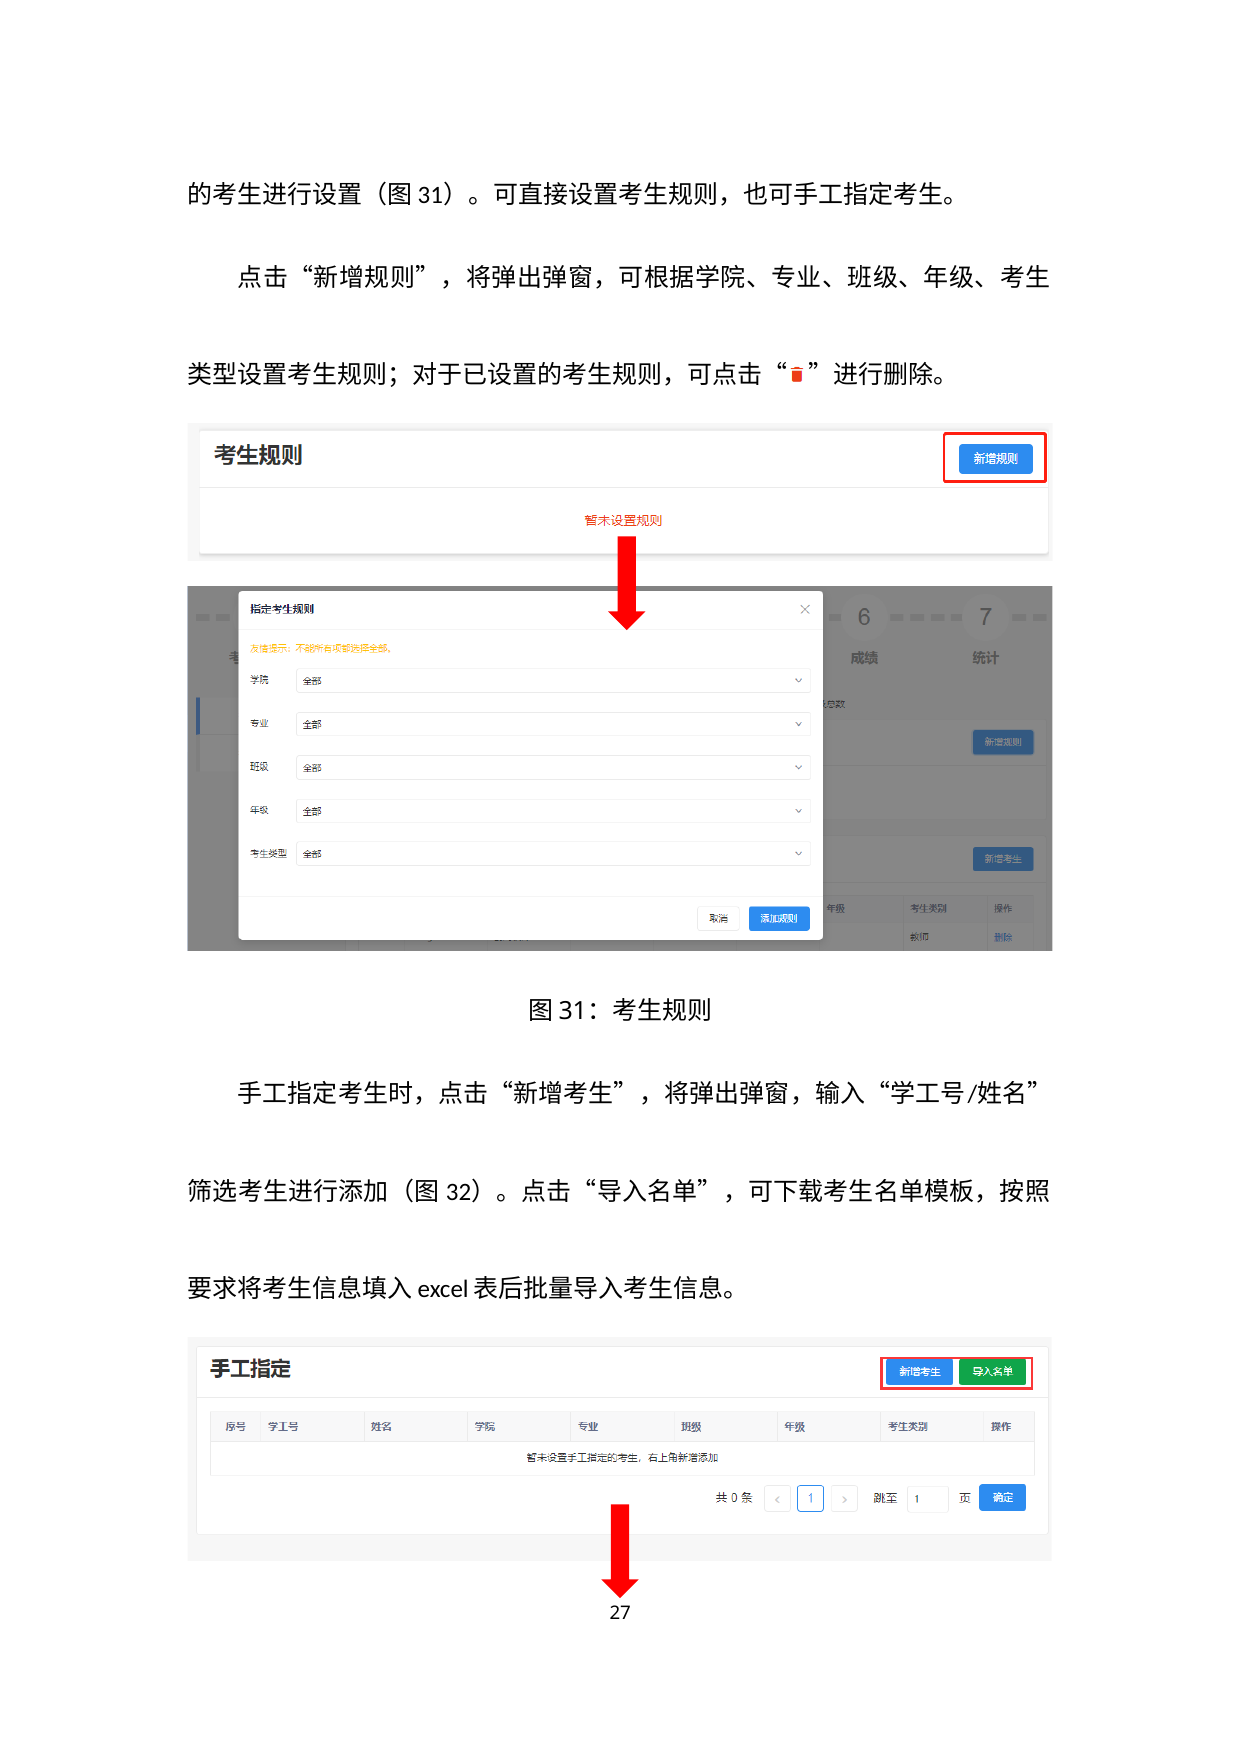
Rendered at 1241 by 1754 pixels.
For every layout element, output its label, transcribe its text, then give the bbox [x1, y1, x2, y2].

picture [187, 586, 1053, 951]
text 点击“新增规则”，将弹出弹窗，可根据学院、专业、班级、年级、考生类型设置考生规则；对于已设置的考生规则，可点击“”进行删除。 [187, 243, 1053, 405]
picture [187, 423, 1053, 561]
picture [787, 363, 809, 384]
text 手工指定考生时，点击“新增考生”，将弹出弹窗，输入“学工号/姓名”筛选考生进行添加（图32）。点击“导入名单”，可下载考生名单模板，按照要求将考生信息填入excel表后批量导入考生信息。 [187, 1059, 1053, 1319]
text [187, 160, 1053, 225]
picture [187, 1337, 1052, 1561]
text 图31：考生规则 [187, 976, 1053, 1041]
